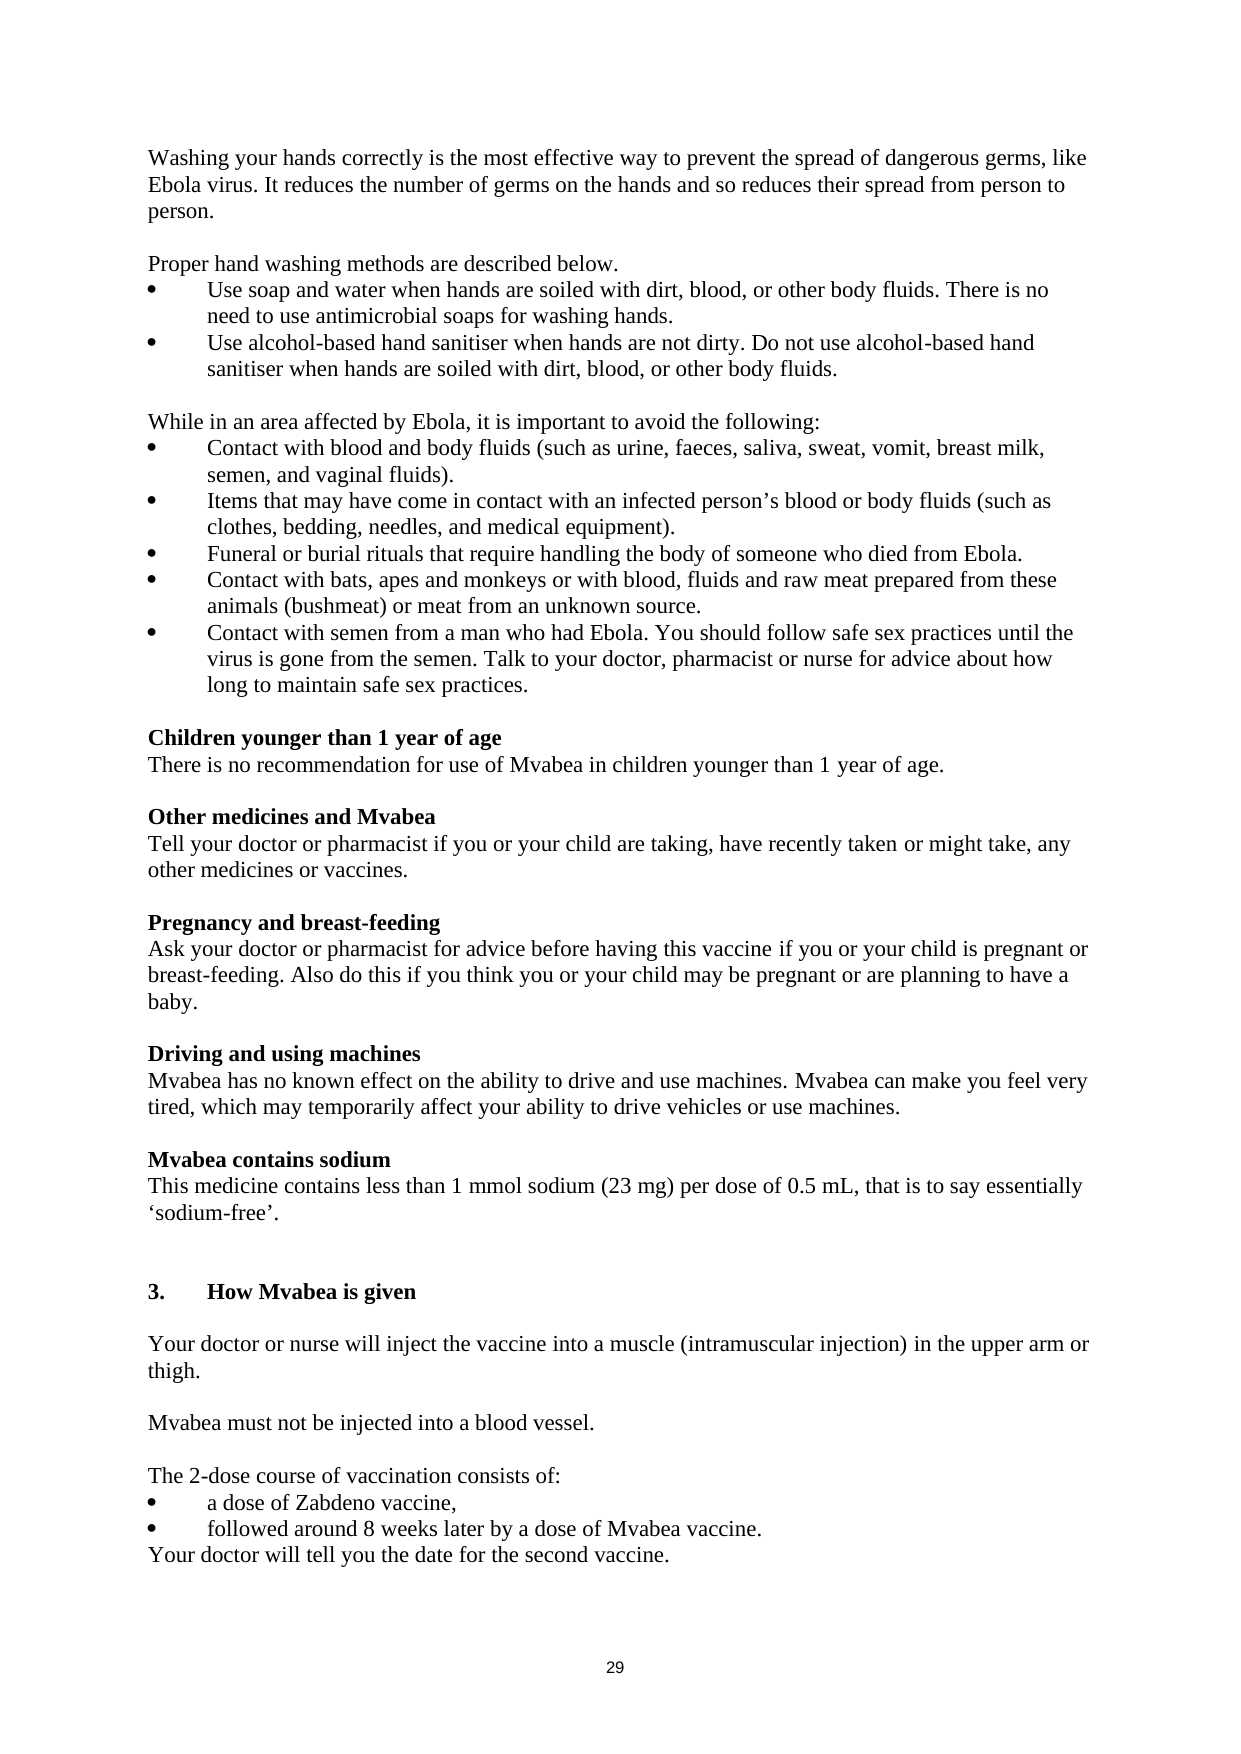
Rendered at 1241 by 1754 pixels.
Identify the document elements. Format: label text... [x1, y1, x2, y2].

list Contact with bats, apes and monkeys or with blood, fluids and raw meat prepared from these animals (bushmeat) or meat from an unknown source. [148, 566, 1092, 619]
list Contact with semen from a man who had Ebola. You should follow safe sex practices until the virus is gone from the semen. Talk to your doctor, pharmacist or nurse for advice about how long to maintain safe sex practices. [148, 619, 1092, 698]
list Your doctor will tell you the date for the second vaccine. [148, 1541, 1092, 1568]
text Proper hand washing methods are described below. [148, 250, 1092, 276]
list Mvabea must not be injected into a blood vessel. [148, 1409, 1092, 1436]
text Washing your hands correctly is the most effective way to prevent the spread of dangerous germs, like Ebola virus. It reduces the number of germs on the hands and so reduces their spread from person to person. [148, 144, 1092, 223]
text Mvabea contains sodium [148, 1146, 1092, 1172]
list Use alcohol-based hand sanitiser when hands are not dirty. Do not use alcohol-based hand sanitiser when hands are soiled with dirt, blood, or other body fluids. [148, 329, 1092, 382]
list Mvabea has no known effect on the ability to drive and use machines. Mvabea can make you feel very tired, which may temporarily affect your ability to drive vehicles or use machines. [148, 1067, 1092, 1119]
list Use soap and water when hands are soiled with dirt, blood, or other body fluids. There is no need to use antimicrobial soaps for washing hands. [148, 276, 1092, 329]
list a dose of Zabdeno vaccine, [148, 1488, 1092, 1515]
text While in an area affected by Ebola, it is important to avoid the following: [148, 408, 1092, 434]
text Pregnancy and breast-feeding [148, 909, 1092, 935]
text Children younger than 1 year of age [148, 724, 1092, 751]
list followed around 8 weeks later by a dose of Mvabea vaccine. [148, 1515, 1092, 1541]
list Funeral or burial rituals that require handling the body of someone who died from Ebola. [148, 540, 1092, 566]
list Your doctor or nurse will inject the vaccine into a muscle (intramuscular injection) in the upper arm or thigh. [148, 1330, 1092, 1383]
text Driving and using machines [148, 1041, 1092, 1067]
list The 2-dose course of vaccination consists of: [148, 1462, 1092, 1488]
list Ask your doctor or pharmacist for advice before having this vaccine if you or your child is pregnant or breast-feeding. Also do this if you think you or your child may be pregnant or are planning to have a baby. [148, 935, 1092, 1014]
list There is no recommendation for use of Mvabea in children younger than 1 year of age. [148, 751, 1092, 777]
list Tell your doctor or pharmacist if you or your child are taking, have recently taken or might take, any other medicines or vaccines. [148, 830, 1092, 882]
list This medicine contains less than 1 mmol sodium (23 mg) per dose of 0.5 mL, that is to say essentially ‘sodium-free’. [148, 1172, 1092, 1225]
text Other medicines and Mvabea [148, 803, 1092, 830]
text 3. How Mvabea is given [148, 1278, 1092, 1304]
list Contact with blood and body fluids (such as urine, faeces, saliva, sweat, vomit, breast milk, semen, and vaginal fluids). [148, 434, 1092, 487]
list Items that may have come in contact with an infected person’s blood or body fluids (such as clothes, bedding, needles, and medical equipment). [148, 487, 1092, 540]
